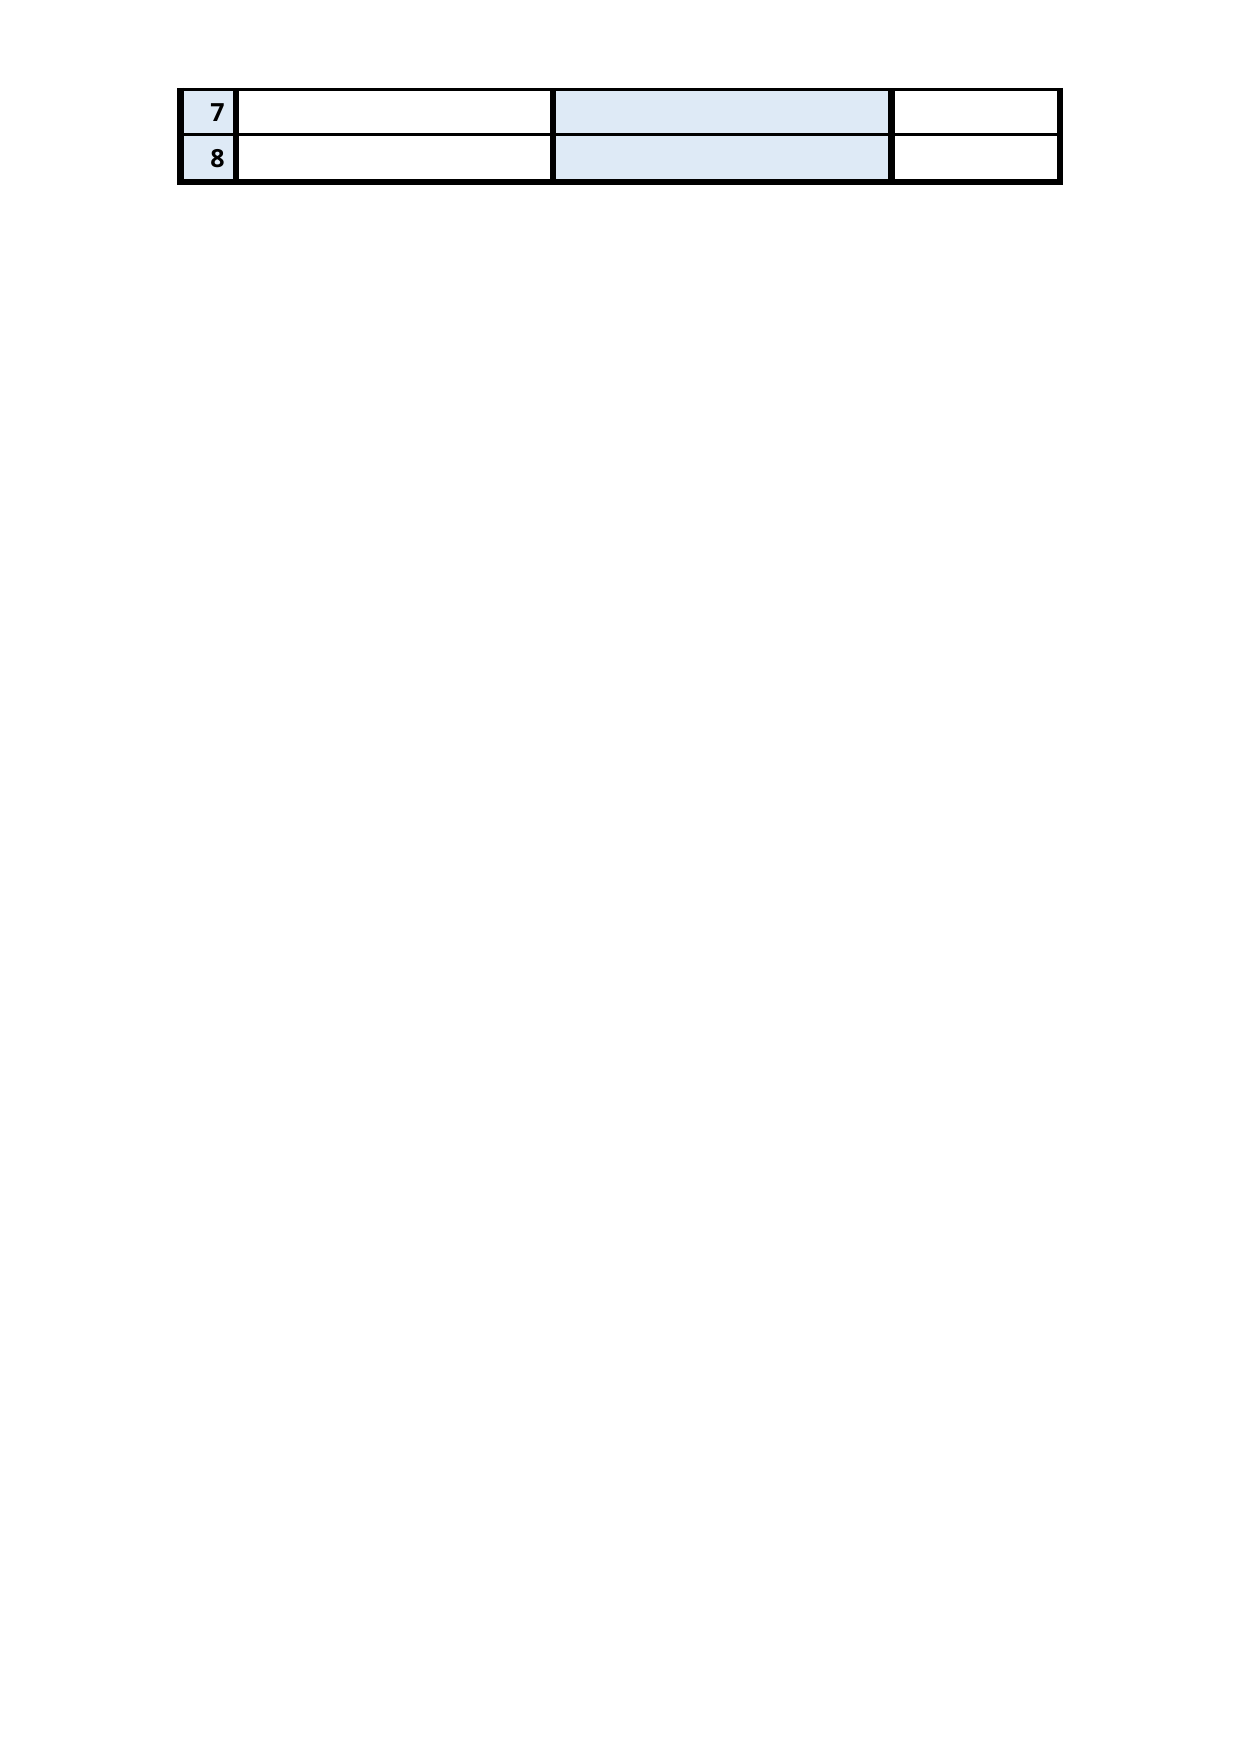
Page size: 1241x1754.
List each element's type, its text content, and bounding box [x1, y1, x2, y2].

table_cell 8 [184, 136, 233, 179]
table_cell 7 [184, 91, 233, 133]
table_cell [895, 136, 1057, 179]
table_cell [239, 136, 550, 179]
table_cell [556, 136, 888, 179]
table_cell [556, 91, 888, 133]
table_cell [239, 91, 550, 133]
table_cell [895, 91, 1057, 133]
